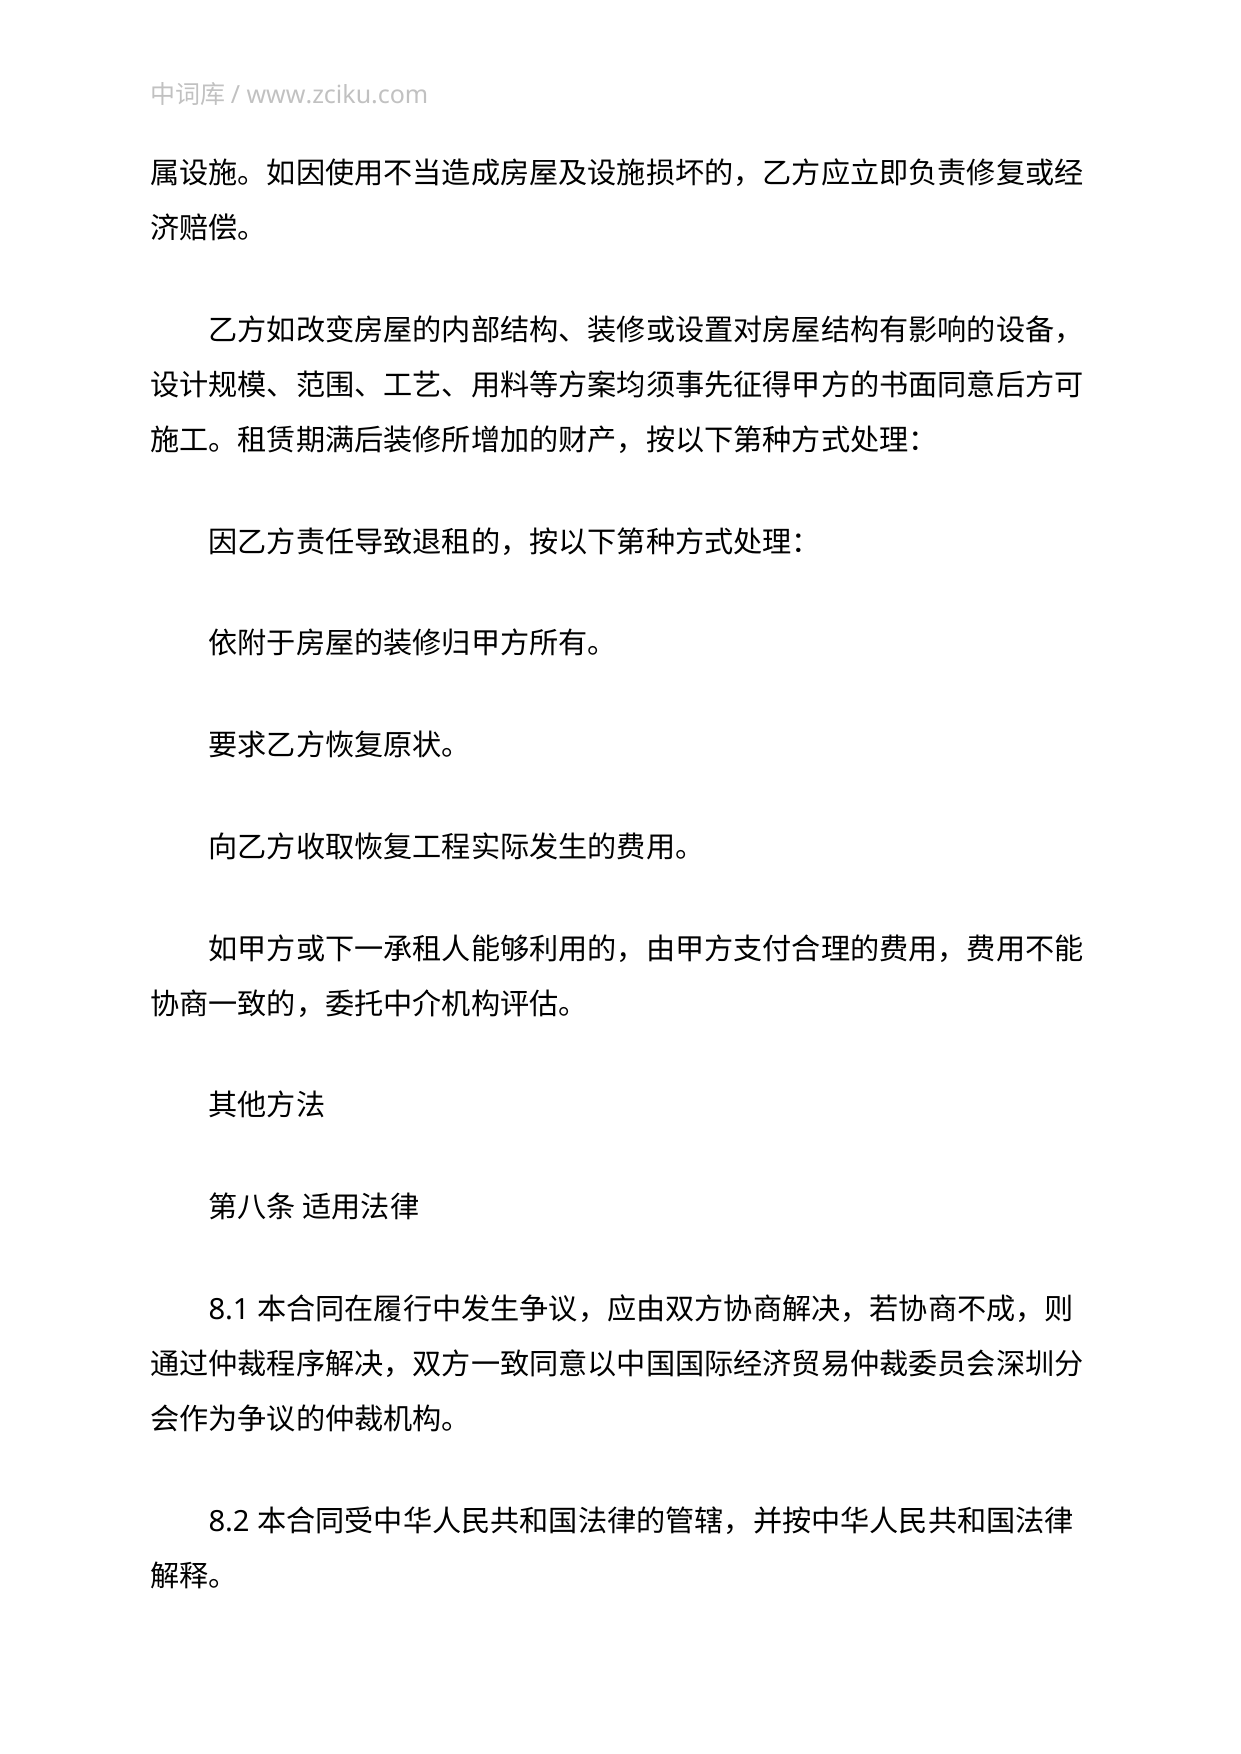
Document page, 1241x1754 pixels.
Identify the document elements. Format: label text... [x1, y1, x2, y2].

text 乙方如改变房屋的内部结构、装修或设置对房屋结构有影响的设备，设计规模、范围、工艺、用料等方案均须事先征得甲方的书面同意后方可施工。租赁期满后装修所增加的财产，按以下第种方式处理： [150, 307, 1090, 459]
text 8.2 本合同受中华人民共和国法律的管辖，并按中华人民共和国法律解释。 [150, 1497, 1090, 1594]
text 第八条 适用法律 [150, 1184, 1090, 1226]
text 要求乙方恢复原状。 [150, 722, 1090, 764]
text 8.1 本合同在履行中发生争议，应由双方协商解决，若协商不成，则通过仲裁程序解决，双方一致同意以中国国际经济贸易仲裁委员会深圳分会作为争议的仲裁机构。 [150, 1286, 1090, 1438]
text 依附于房屋的装修归甲方所有。 [150, 620, 1090, 662]
text 向乙方收取恢复工程实际发生的费用。 [150, 823, 1090, 866]
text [150, 150, 1090, 247]
text 其他方法 [150, 1082, 1090, 1124]
text 如甲方或下一承租人能够利用的，由甲方支付合理的费用，费用不能协商一致的，委托中介机构评估。 [150, 925, 1090, 1022]
text 因乙方责任导致退租的，按以下第种方式处理： [150, 518, 1090, 561]
